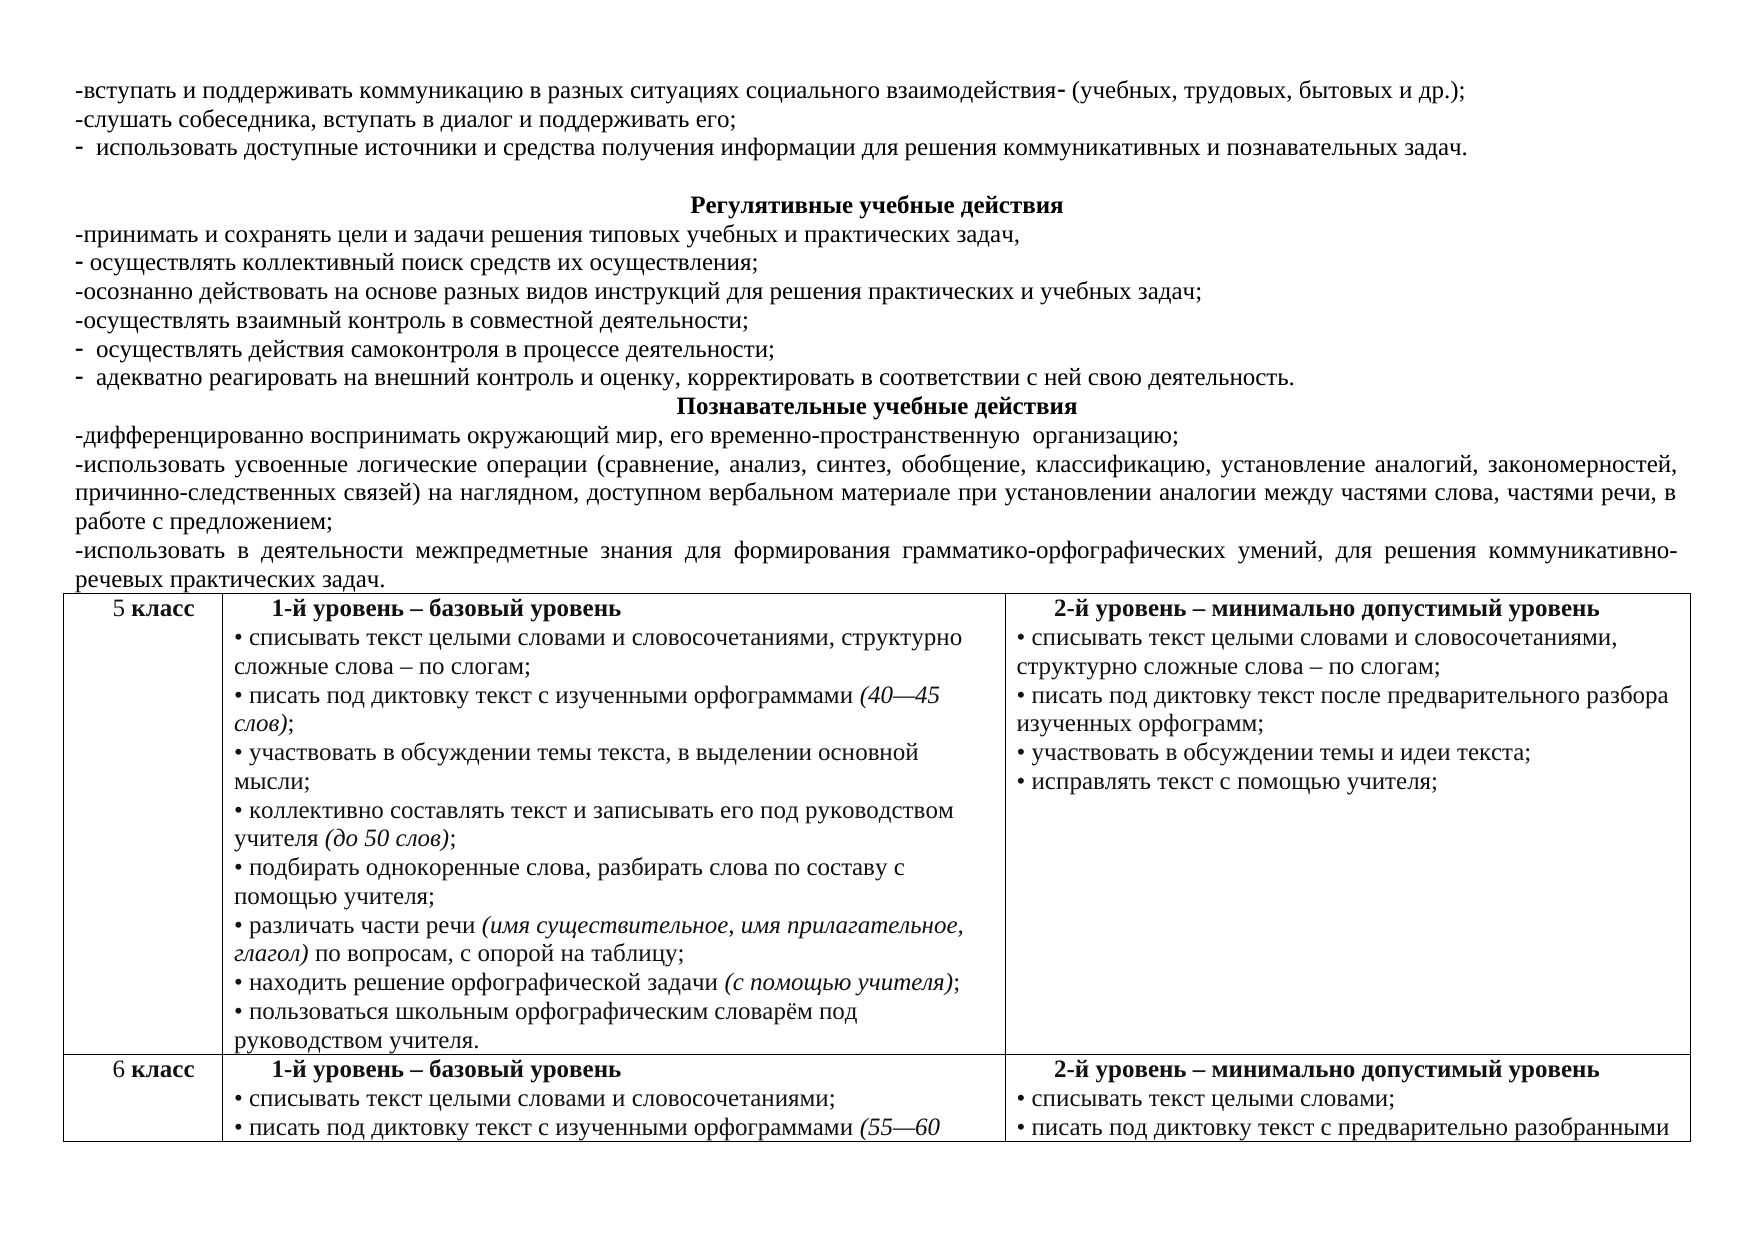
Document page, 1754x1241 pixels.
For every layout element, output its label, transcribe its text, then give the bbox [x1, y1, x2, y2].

text -осуществлять взаимный контроль в совместной деятельности; [75, 305, 1679, 334]
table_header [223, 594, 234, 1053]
table_header 5 класс [64, 594, 222, 1053]
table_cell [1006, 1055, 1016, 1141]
text -слушать собеседника, вступать в диалог и поддерживать его; [75, 104, 1679, 132]
text адекватно реагировать на внешний контроль и оценку, корректировать в соответствии с ней свою деятельность. [75, 362, 1679, 391]
text -вступать и поддерживать коммуникацию в разных ситуациях социального взаимодействия (учебных, трудовых, бытовых и др.); [75, 75, 1679, 104]
text -принимать и сохранять цели и задачи решения типовых учебных и практических задач, [75, 219, 1679, 247]
text осуществлять коллективный поиск средств их осуществления; [75, 247, 1679, 276]
text -использовать усвоенные логические операции (сравнение, анализ, синтез, обобщение, классификацию, установление аналогий, закономерностей, причинно-следственных связей) на наглядном, доступном вербальном материале при установлении аналогии между частями слова, частями речи, в работе с предложением; [75, 449, 1679, 535]
text Познавательные учебные действия [75, 391, 1679, 420]
text -дифференцированно воспринимать окружающий мир, его временно-пространственную организацию; [75, 420, 1679, 449]
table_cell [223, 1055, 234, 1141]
table_header 2-й уровень – минимально допустимый уровень • списывать текст целыми словами и словосочетаниями, структурно сложные слова – по слогам; • писать под диктовку текст после предварительного разбора изученных орфограмм; • участвовать в обсуждении темы и идеи текста; • исправлять текст с помощью учителя; [1006, 594, 1690, 1053]
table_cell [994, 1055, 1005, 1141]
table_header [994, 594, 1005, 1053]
text использовать доступные источники и средства получения информации для решения коммуникативных и познавательных задач. [75, 132, 1679, 161]
table_cell 6 класс [64, 1055, 222, 1141]
text Регулятивные учебные действия [75, 190, 1679, 219]
text -осознанно действовать на основе разных видов инструкций для решения практических и учебных задач; [75, 276, 1679, 305]
text -использовать в деятельности межпредметные знания для формирования грамматико-орфографических умений, для решения коммуникативно-речевых практических задач. [75, 535, 1679, 592]
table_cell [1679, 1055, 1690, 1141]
text осуществлять действия самоконтроля в процессе деятельности; [75, 334, 1679, 362]
